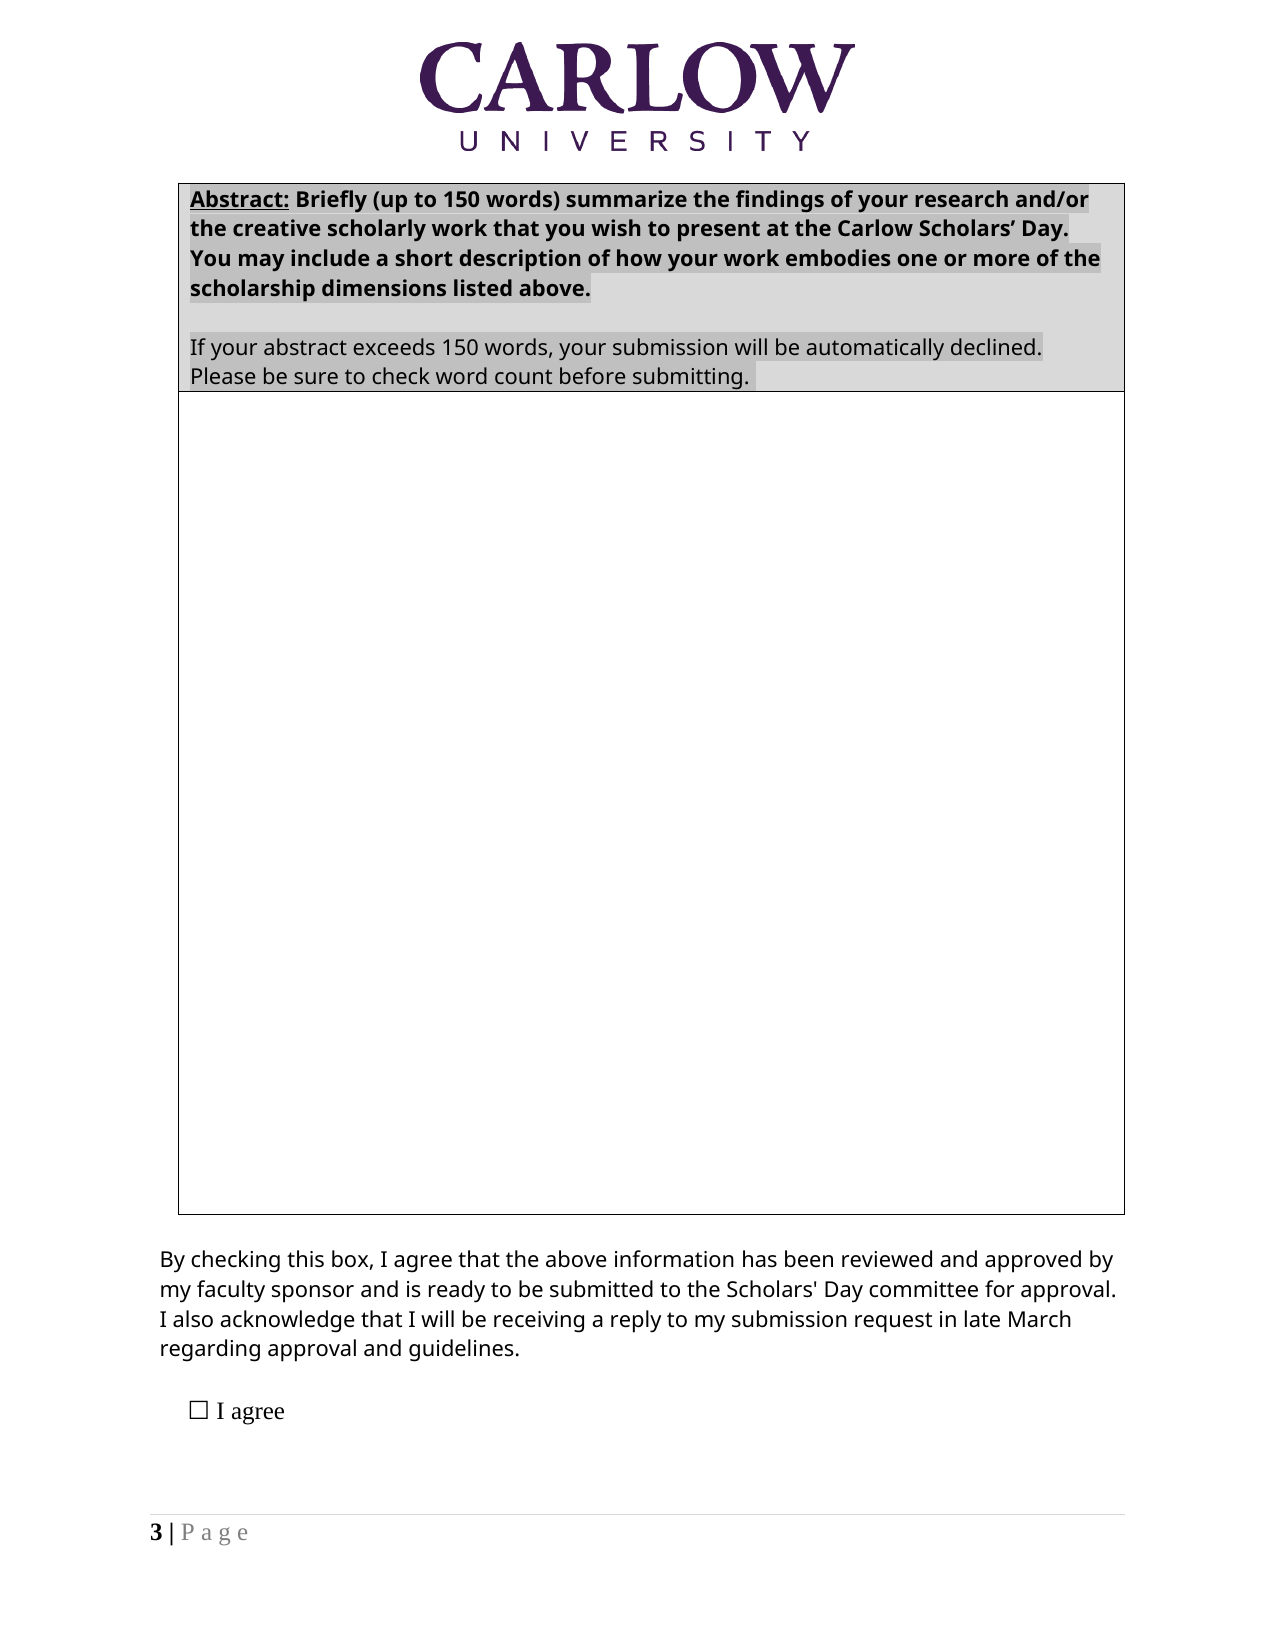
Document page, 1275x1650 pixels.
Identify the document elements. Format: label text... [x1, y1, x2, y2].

picture [420, 42, 855, 151]
text By checking this box, I agree that the above information has been reviewed and approved by my faculty sponsor and is ready to be submitted to the Scholars' Day committee for approval. I also acknowledge that I will be receiving a reply to my submission request in late March regarding approval and guidelines. [159, 1244, 1125, 1363]
table_cell [179, 392, 1124, 1214]
text I agree [187, 1393, 1125, 1427]
table_header Abstract: Briefly (up to 150 words) summarize the findings of your research and/or the creative scholarly work that you wish to present at the Carlow Scholars’ Day. You may include a short description of how your work embodies one or more of the scholarship dimensions listed above. If your abstract exceeds 150 words, your submission will be automatically declined. Please be sure to check word count before submitting. [179, 184, 1124, 391]
